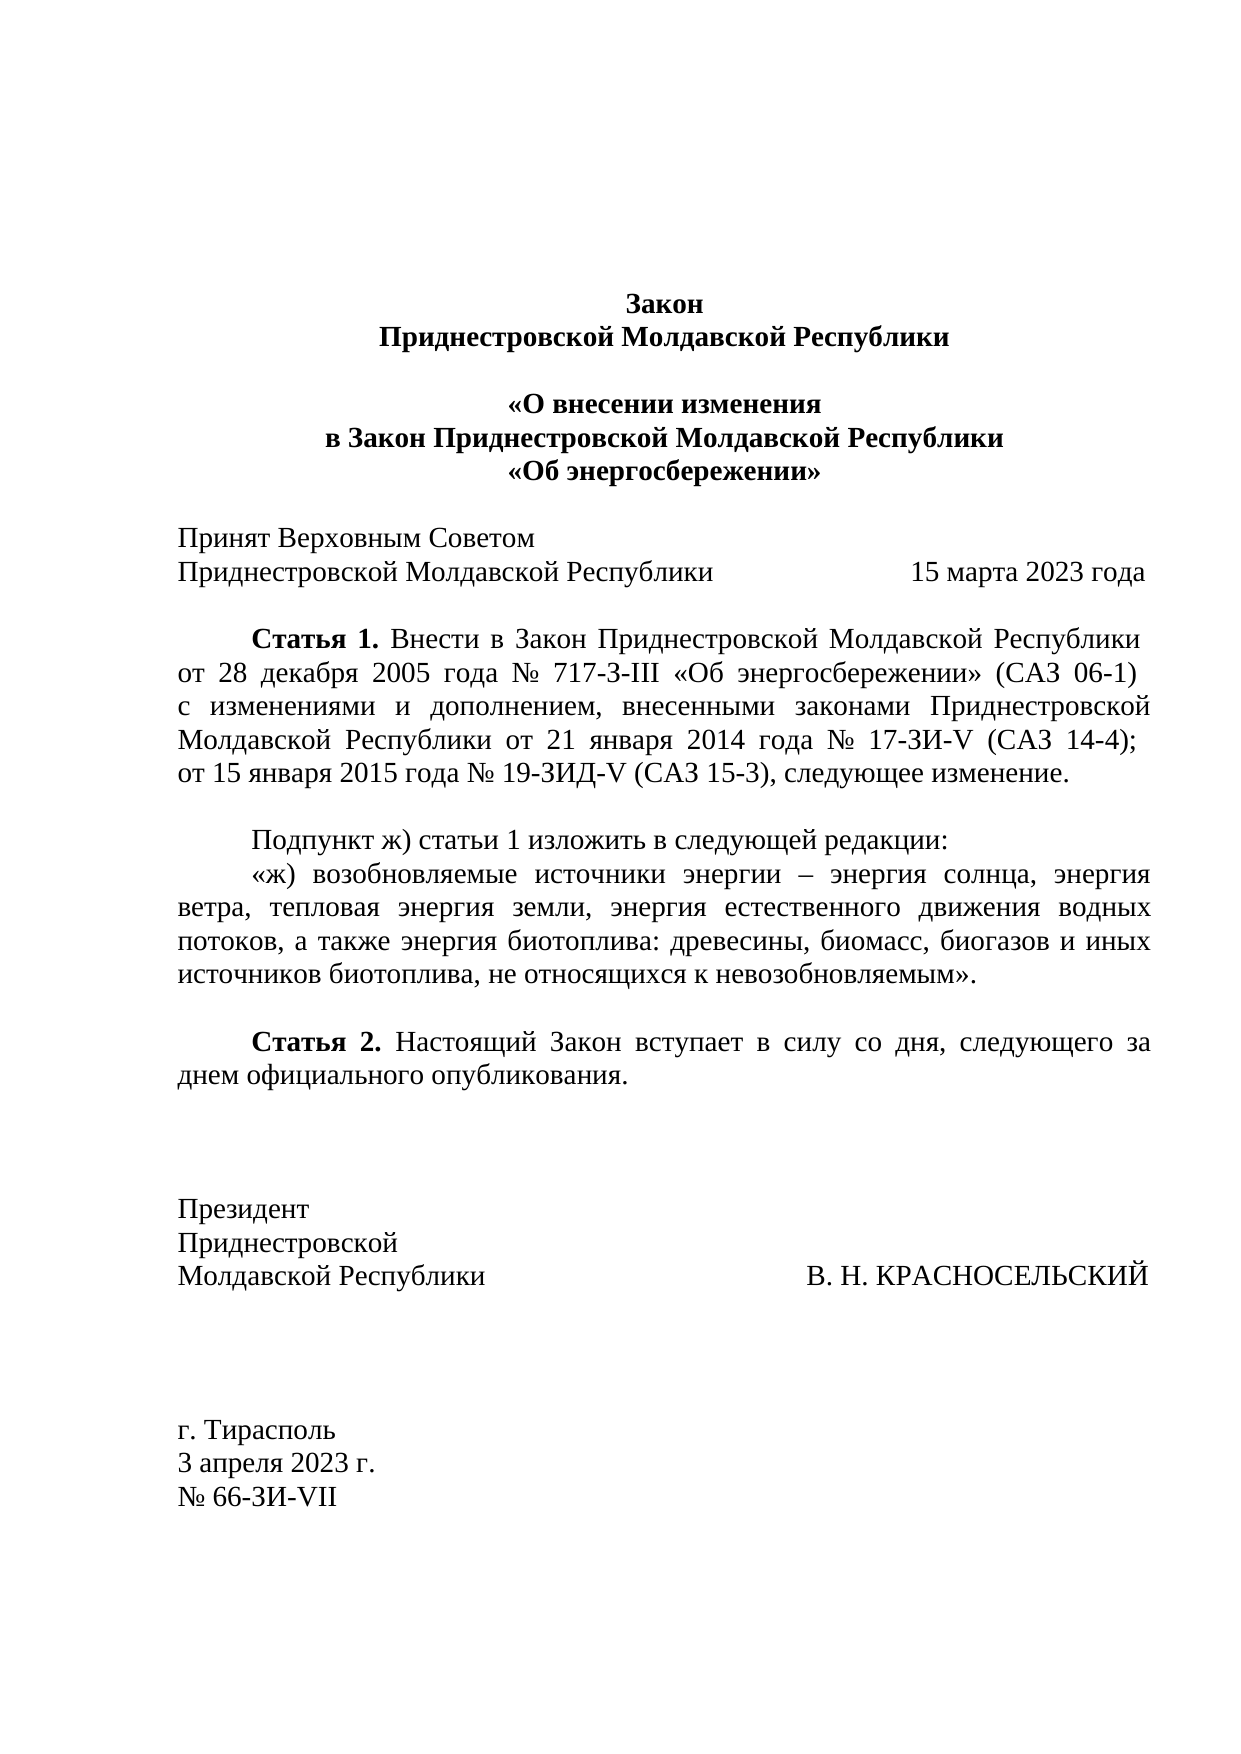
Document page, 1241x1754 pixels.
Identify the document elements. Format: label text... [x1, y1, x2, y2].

text 3 апреля 2023 г. [177, 1445, 1152, 1479]
text в Закон Приднестровской Молдавской Республики [177, 420, 1152, 453]
text Статья 2. Настоящий Закон вступает в силу со дня, следующего за днем официального опубликования. [177, 1024, 1152, 1091]
text Принят Верховным Советом [177, 521, 1152, 554]
text Закон [177, 286, 1152, 319]
text № 66-ЗИ-VII [177, 1479, 1152, 1512]
text Приднестровской Молдавской Республики [177, 319, 1152, 353]
text Приднестровской [177, 1225, 1152, 1258]
text Приднестровской Молдавской Республики 15 марта 2023 года [177, 554, 1152, 588]
text Молдавской Республики В. Н. КРАСНОСЕЛЬСКИЙ [177, 1258, 1152, 1292]
text Президент [177, 1191, 1152, 1225]
text г. Тирасполь [177, 1412, 1152, 1445]
text «О внесении изменения [177, 386, 1152, 420]
text Статья 1. Внести в Закон Приднестровской Молдавской Республики от 28 декабря 2005 года № 717-З-III «Об энергосбережении» (САЗ 06-1) с изменениями и дополнением, внесенными законами Приднестровской Молдавской Республики от 21 января 2014 года № 17-ЗИ-V (САЗ 14-4); от 15 января 2015 года № 19-ЗИД-V (САЗ 15-3), следующее изменение. [177, 621, 1152, 789]
text «Об энергосбережении» [177, 453, 1152, 487]
text Подпункт ж) статьи 1 изложить в следующей редакции: [177, 822, 1152, 856]
text «ж) возобновляемые источники энергии – энергия солнца, энергия ветра, тепловая энергия земли, энергия естественного движения водных потоков, а также энергия биотоплива: древесины, биомасс, биогазов и иных источников биотоплива, не относящихся к невозобновляемым». [177, 856, 1152, 990]
